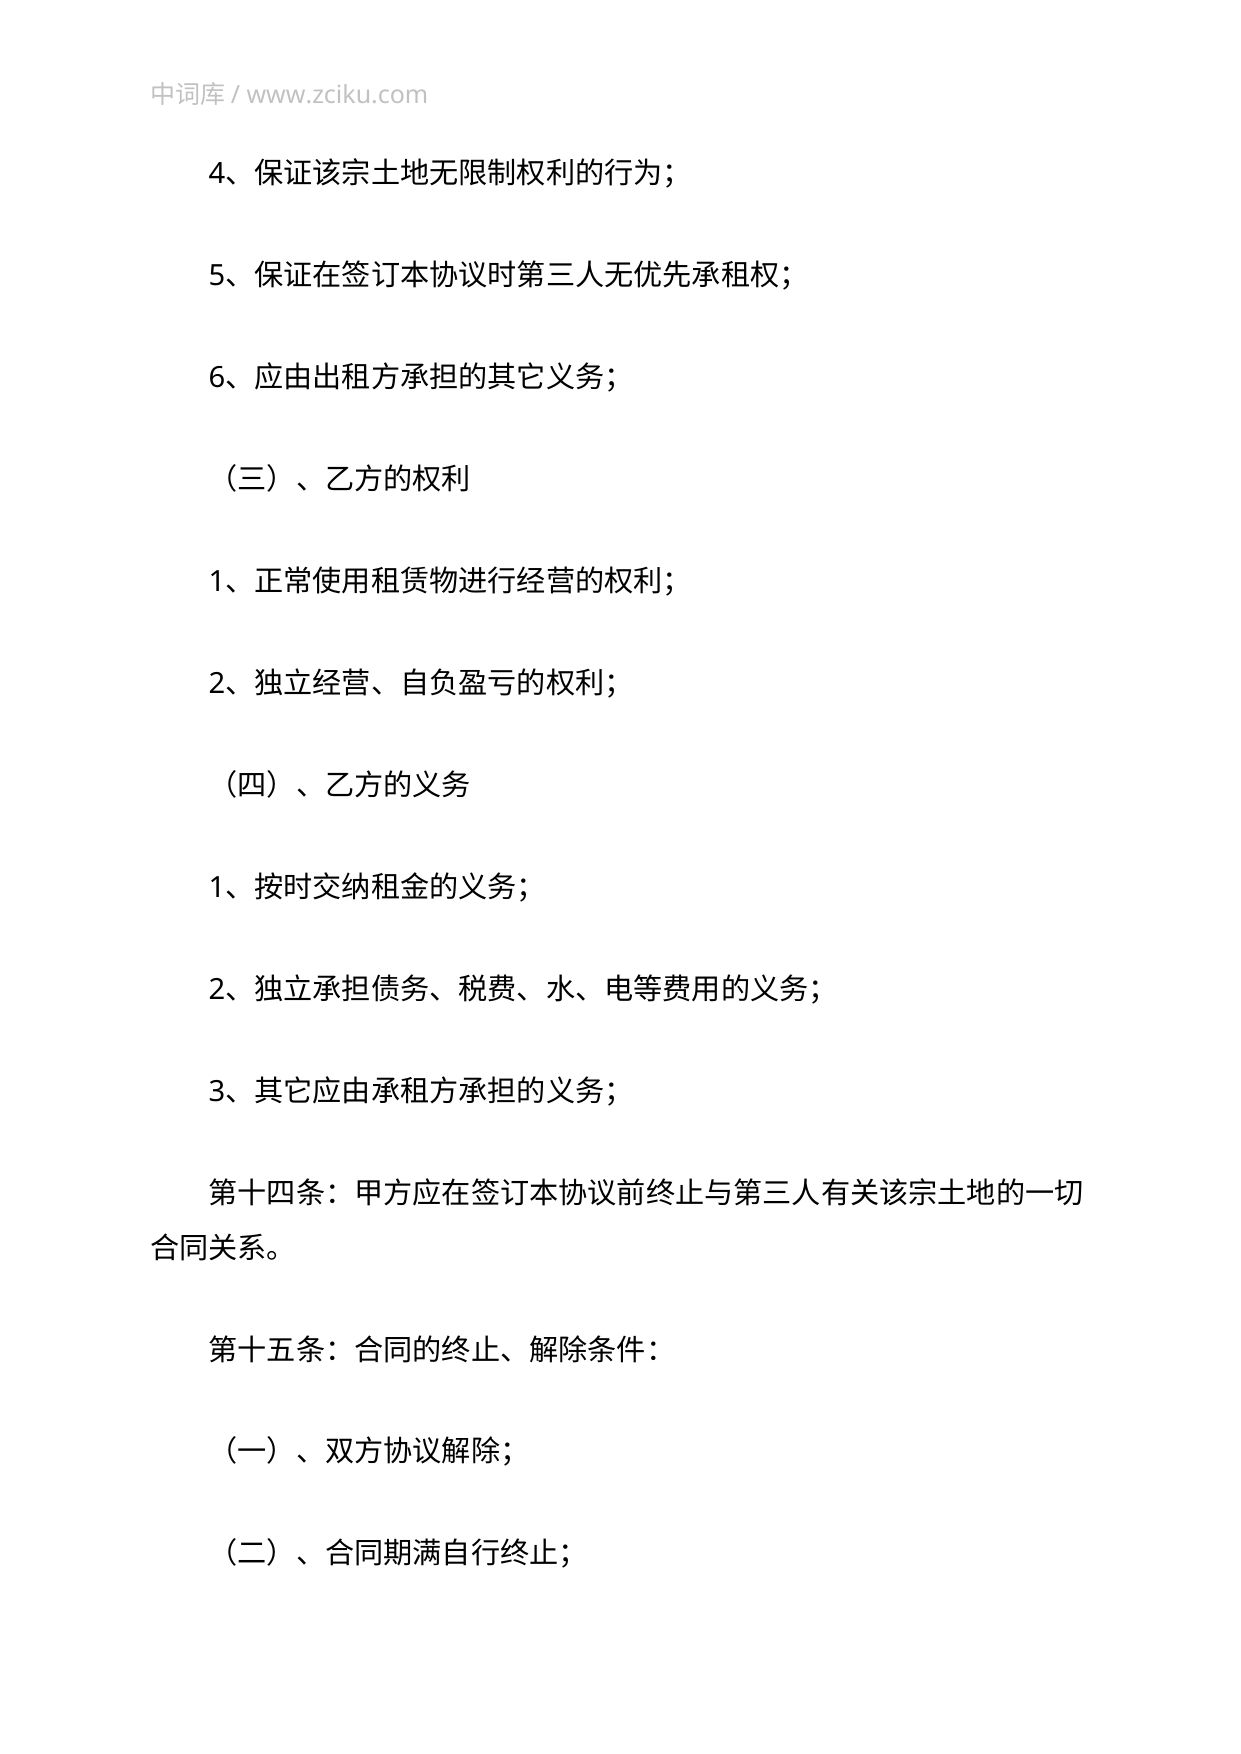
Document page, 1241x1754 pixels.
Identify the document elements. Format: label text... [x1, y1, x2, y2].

text （三）、乙方的权利 [150, 456, 1090, 498]
text 2、独立承担债务、税费、水、电等费用的义务； [150, 965, 1090, 1008]
text 6、应由出租方承担的其它义务； [150, 354, 1090, 396]
text 1、按时交纳租金的义务； [150, 863, 1090, 906]
text 1、正常使用租赁物进行经营的权利； [150, 558, 1090, 600]
text 第十五条：合同的终止、解除条件： [150, 1326, 1090, 1368]
text 3、其它应由承租方承担的义务； [150, 1067, 1090, 1110]
text 2、独立经营、自负盈亏的权利； [150, 660, 1090, 702]
text （一）、双方协议解除； [150, 1428, 1090, 1470]
text 第十四条：甲方应在签订本协议前终止与第三人有关该宗土地的一切合同关系。 [150, 1169, 1090, 1267]
text （四）、乙方的义务 [150, 762, 1090, 804]
text （二）、合同期满自行终止； [150, 1529, 1090, 1572]
text 5、保证在签订本协议时第三人无优先承租权； [150, 252, 1090, 294]
text 4、保证该宗土地无限制权利的行为； [150, 150, 1090, 192]
